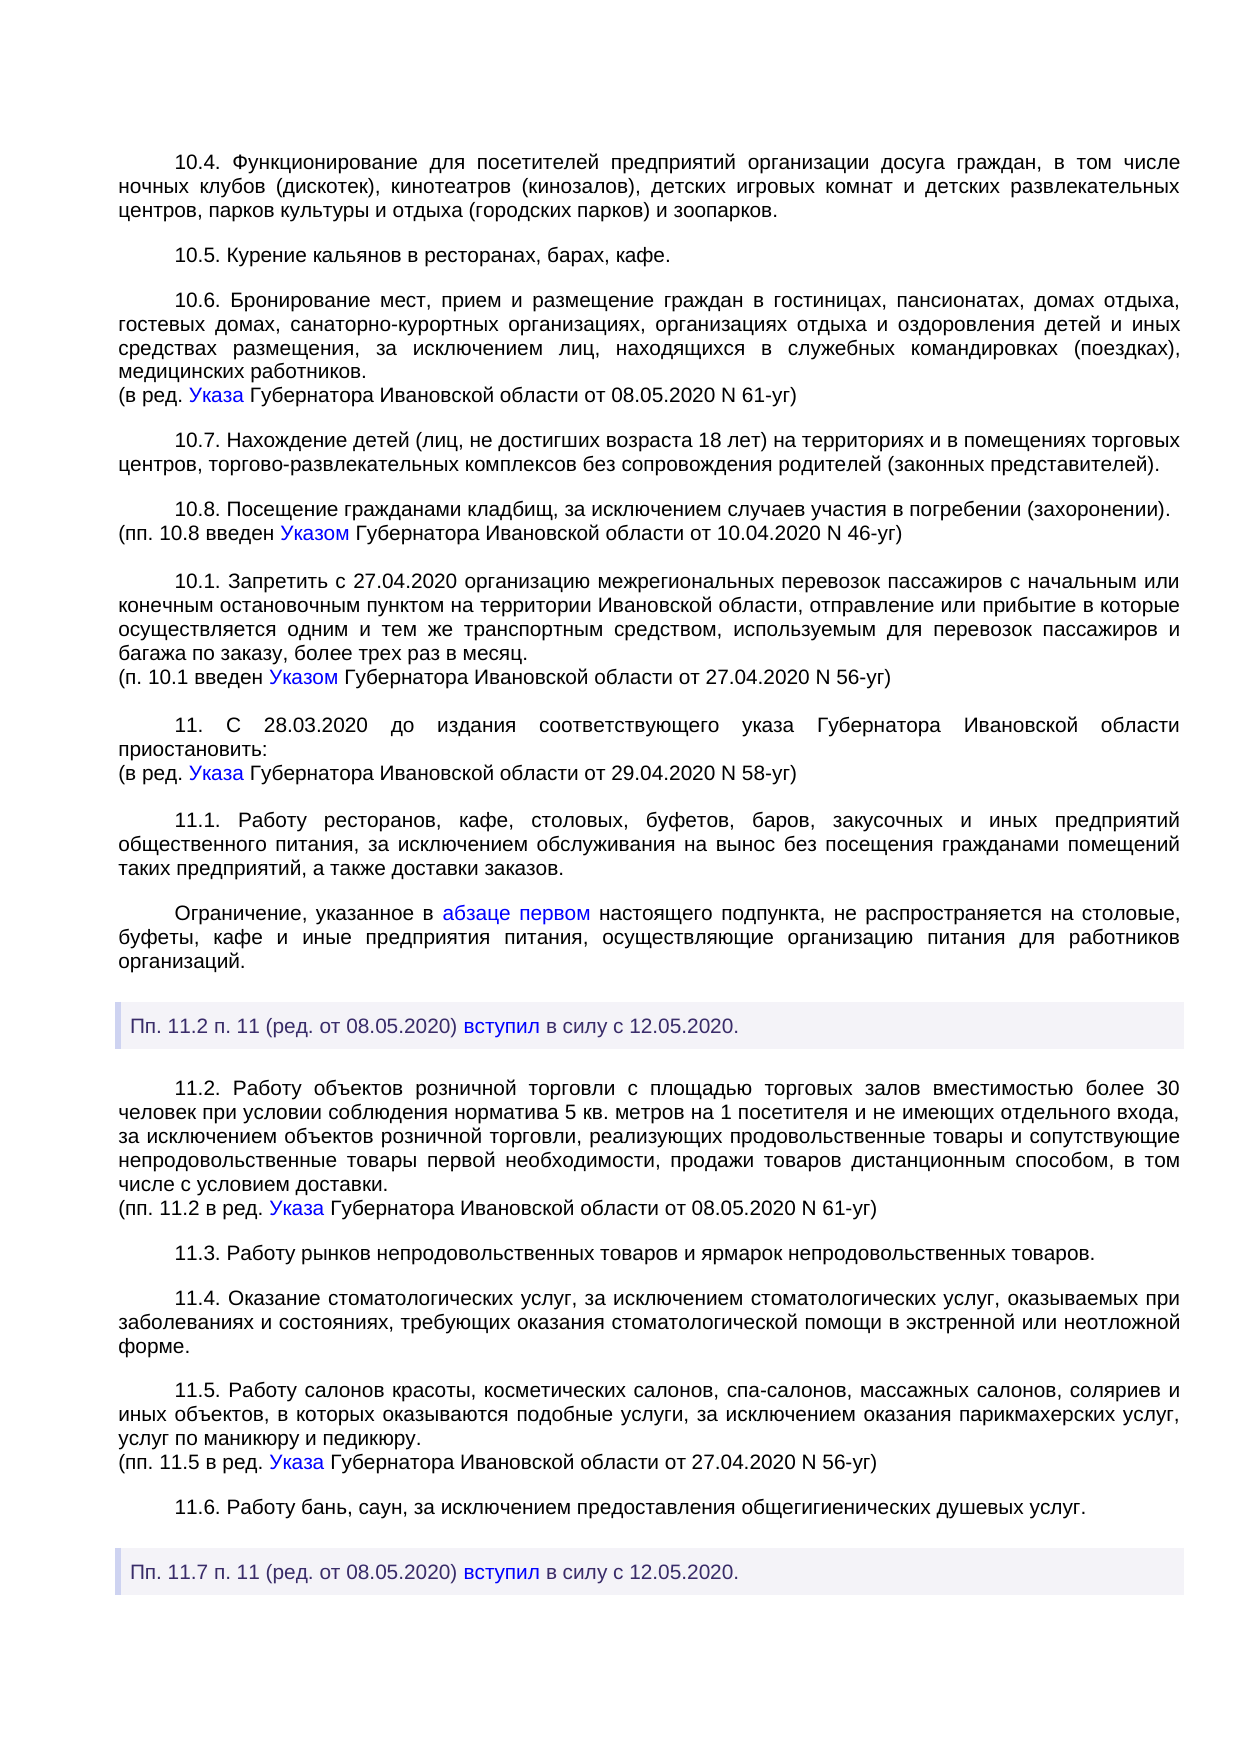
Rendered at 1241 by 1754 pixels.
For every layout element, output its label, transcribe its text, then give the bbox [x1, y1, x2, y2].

text 11.5. Работу салонов красоты, косметических салонов, спа-салонов, массажных салонов, соляриев и иных объектов, в которых оказываются подобные услуги, за исключением оказания парикмахерских услуг, услуг по маникюру и педикюру. [118, 1378, 1181, 1450]
text 11. С 28.03.2020 до издания соответствующего указа Губернатора Ивановской области приостановить: [118, 712, 1181, 760]
text 11.1. Работу ресторанов, кафе, столовых, буфетов, баров, закусочных и иных предприятий общественного питания, за исключением обслуживания на вынос без посещения гражданами помещений таких предприятий, а также доставки заказов. [118, 808, 1181, 880]
table_header Пп. 11.2 п. 11 (ред. от 08.05.2020) вступил в силу с 12.05.2020. [121, 1002, 1178, 1049]
text 11.6. Работу бань, саун, за исключением предоставления общегигиенических душевых услуг. [118, 1495, 1181, 1519]
text (п. 10.1 введен Указом Губернатора Ивановской области от 27.04.2020 N 56-уг) [118, 664, 1181, 688]
table_header Пп. 11.7 п. 11 (ред. от 08.05.2020) вступил в силу с 12.05.2020. [121, 1548, 1178, 1595]
text (пп. 10.8 введен Указом Губернатора Ивановской области от 10.04.2020 N 46-уг) [118, 521, 1181, 545]
text 10.4. Функционирование для посетителей предприятий организации досуга граждан, в том числе ночных клубов (дискотек), кинотеатров (кинозалов), детских игровых комнат и детских развлекательных центров, парков культуры и отдыха (городских парков) и зоопарков. [118, 150, 1181, 222]
text 10.7. Нахождение детей (лиц, не достигших возраста 18 лет) на территориях и в помещениях торговых центров, торгово-развлекательных комплексов без сопровождения родителей (законных представителей). [118, 428, 1181, 476]
text 10.5. Курение кальянов в ресторанах, барах, кафе. [118, 243, 1181, 267]
text (пп. 11.2 в ред. Указа Губернатора Ивановской области от 08.05.2020 N 61-уг) [118, 1196, 1181, 1220]
text (в ред. Указа Губернатора Ивановской области от 29.04.2020 N 58-уг) [118, 760, 1181, 784]
text 10.8. Посещение гражданами кладбищ, за исключением случаев участия в погребении (захоронении). [118, 497, 1181, 521]
text (пп. 11.5 в ред. Указа Губернатора Ивановской области от 27.04.2020 N 56-уг) [118, 1450, 1181, 1474]
text 11.2. Работу объектов розничной торговли с площадью торговых залов вместимостью более 30 человек при условии соблюдения норматива 5 кв. метров на 1 посетителя и не имеющих отдельного входа, за исключением объектов розничной торговли, реализующих продовольственные товары и сопутствующие непродовольственные товары первой необходимости, продажи товаров дистанционным способом, в том числе с условием доставки. [118, 1076, 1181, 1196]
text (в ред. Указа Губернатора Ивановской области от 08.05.2020 N 61-уг) [118, 383, 1181, 407]
text 10.6. Бронирование мест, прием и размещение граждан в гостиницах, пансионатах, домах отдыха, гостевых домах, санаторно-курортных организациях, организациях отдыха и оздоровления детей и иных средствах размещения, за исключением лиц, находящихся в служебных командировках (поездках), медицинских работников. [118, 287, 1181, 383]
text 10.1. Запретить с 27.04.2020 организацию межрегиональных перевозок пассажиров с начальным или конечным остановочным пунктом на территории Ивановской области, отправление или прибытие в которые осуществляется одним и тем же транспортным средством, используемым для перевозок пассажиров и багажа по заказу, более трех раз в месяц. [118, 569, 1181, 664]
text 11.3. Работу рынков непродовольственных товаров и ярмарок непродовольственных товаров. [118, 1241, 1181, 1265]
text Ограничение, указанное в абзаце первом настоящего подпункта, не распространяется на столовые, буфеты, кафе и иные предприятия питания, осуществляющие организацию питания для работников организаций. [118, 901, 1181, 973]
text 11.4. Оказание стоматологических услуг, за исключением стоматологических услуг, оказываемых при заболеваниях и состояниях, требующих оказания стоматологической помощи в экстренной или неотложной форме. [118, 1286, 1181, 1357]
